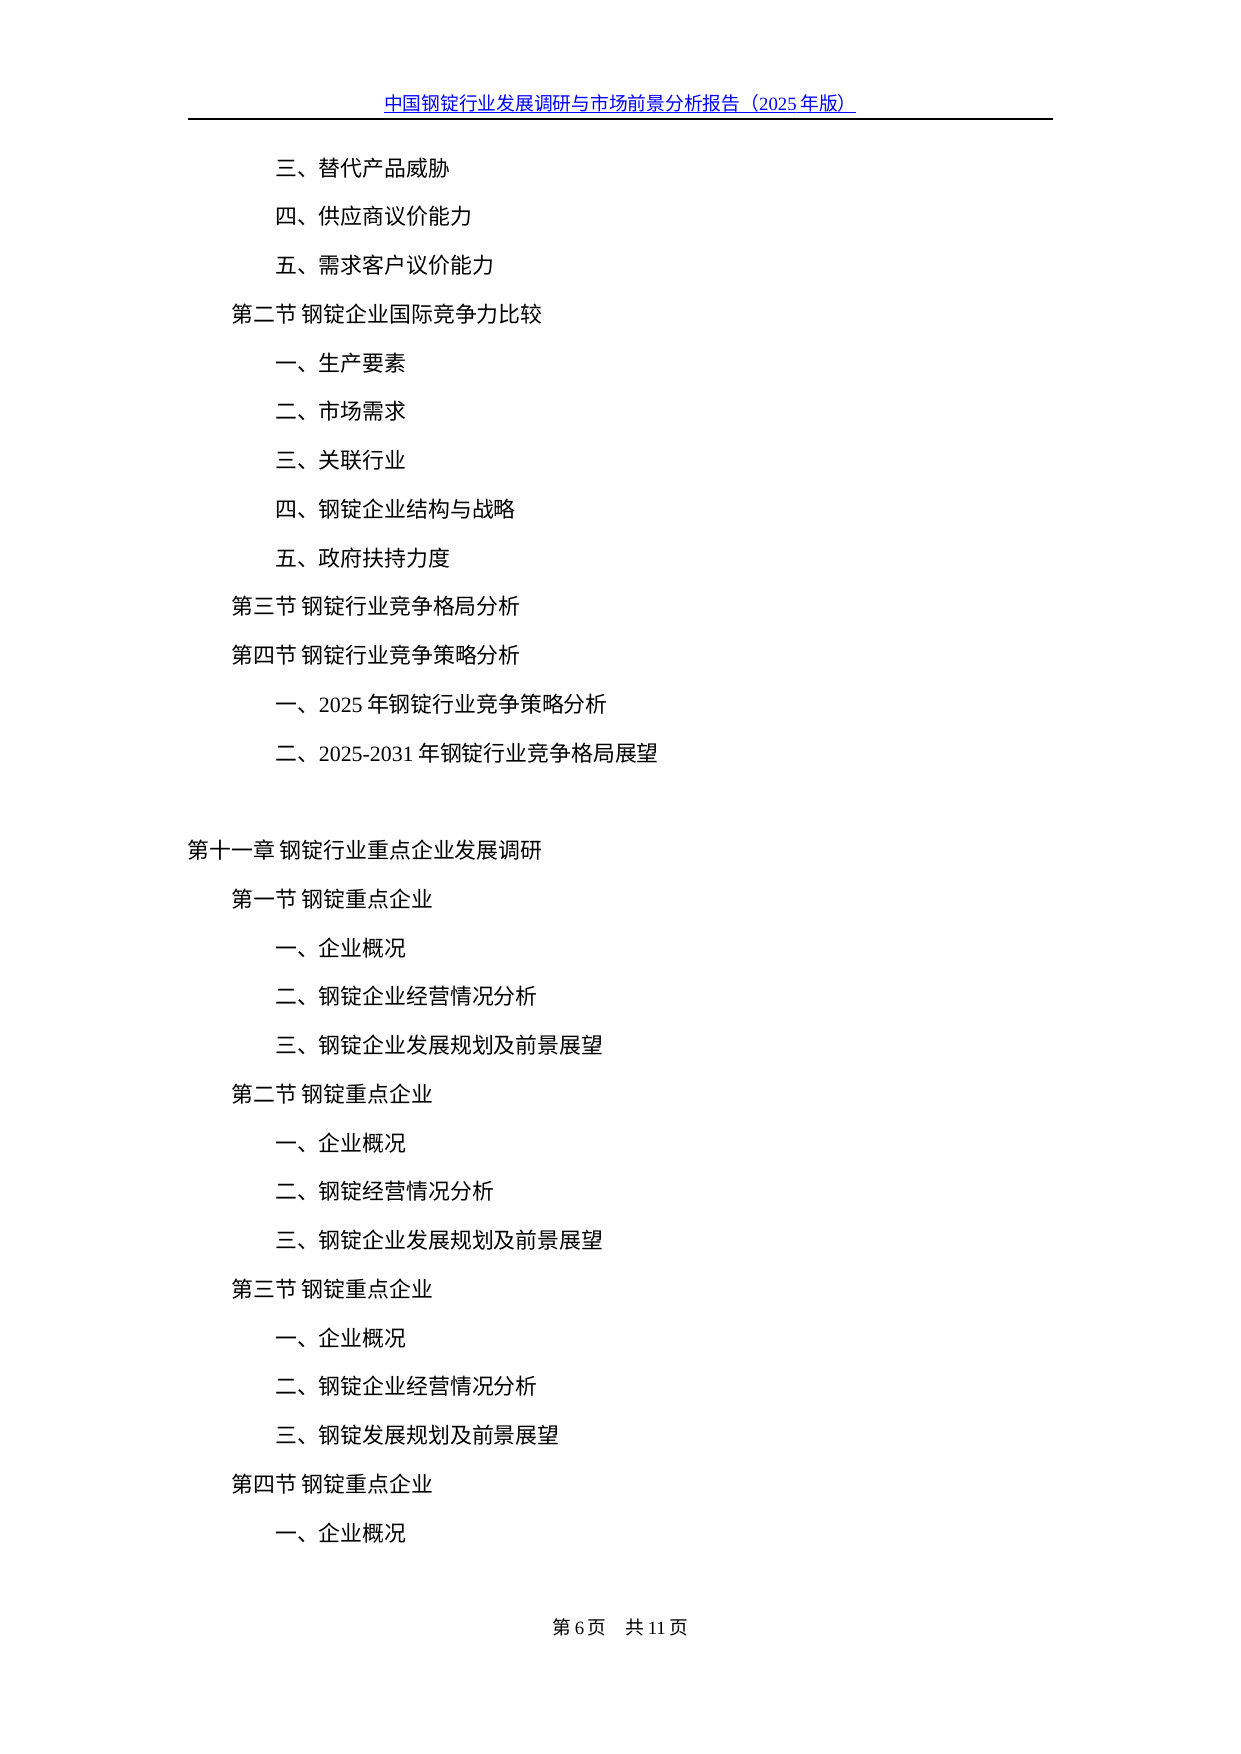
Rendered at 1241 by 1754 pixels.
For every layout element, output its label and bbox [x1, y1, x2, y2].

text [187, 150, 1053, 1548]
